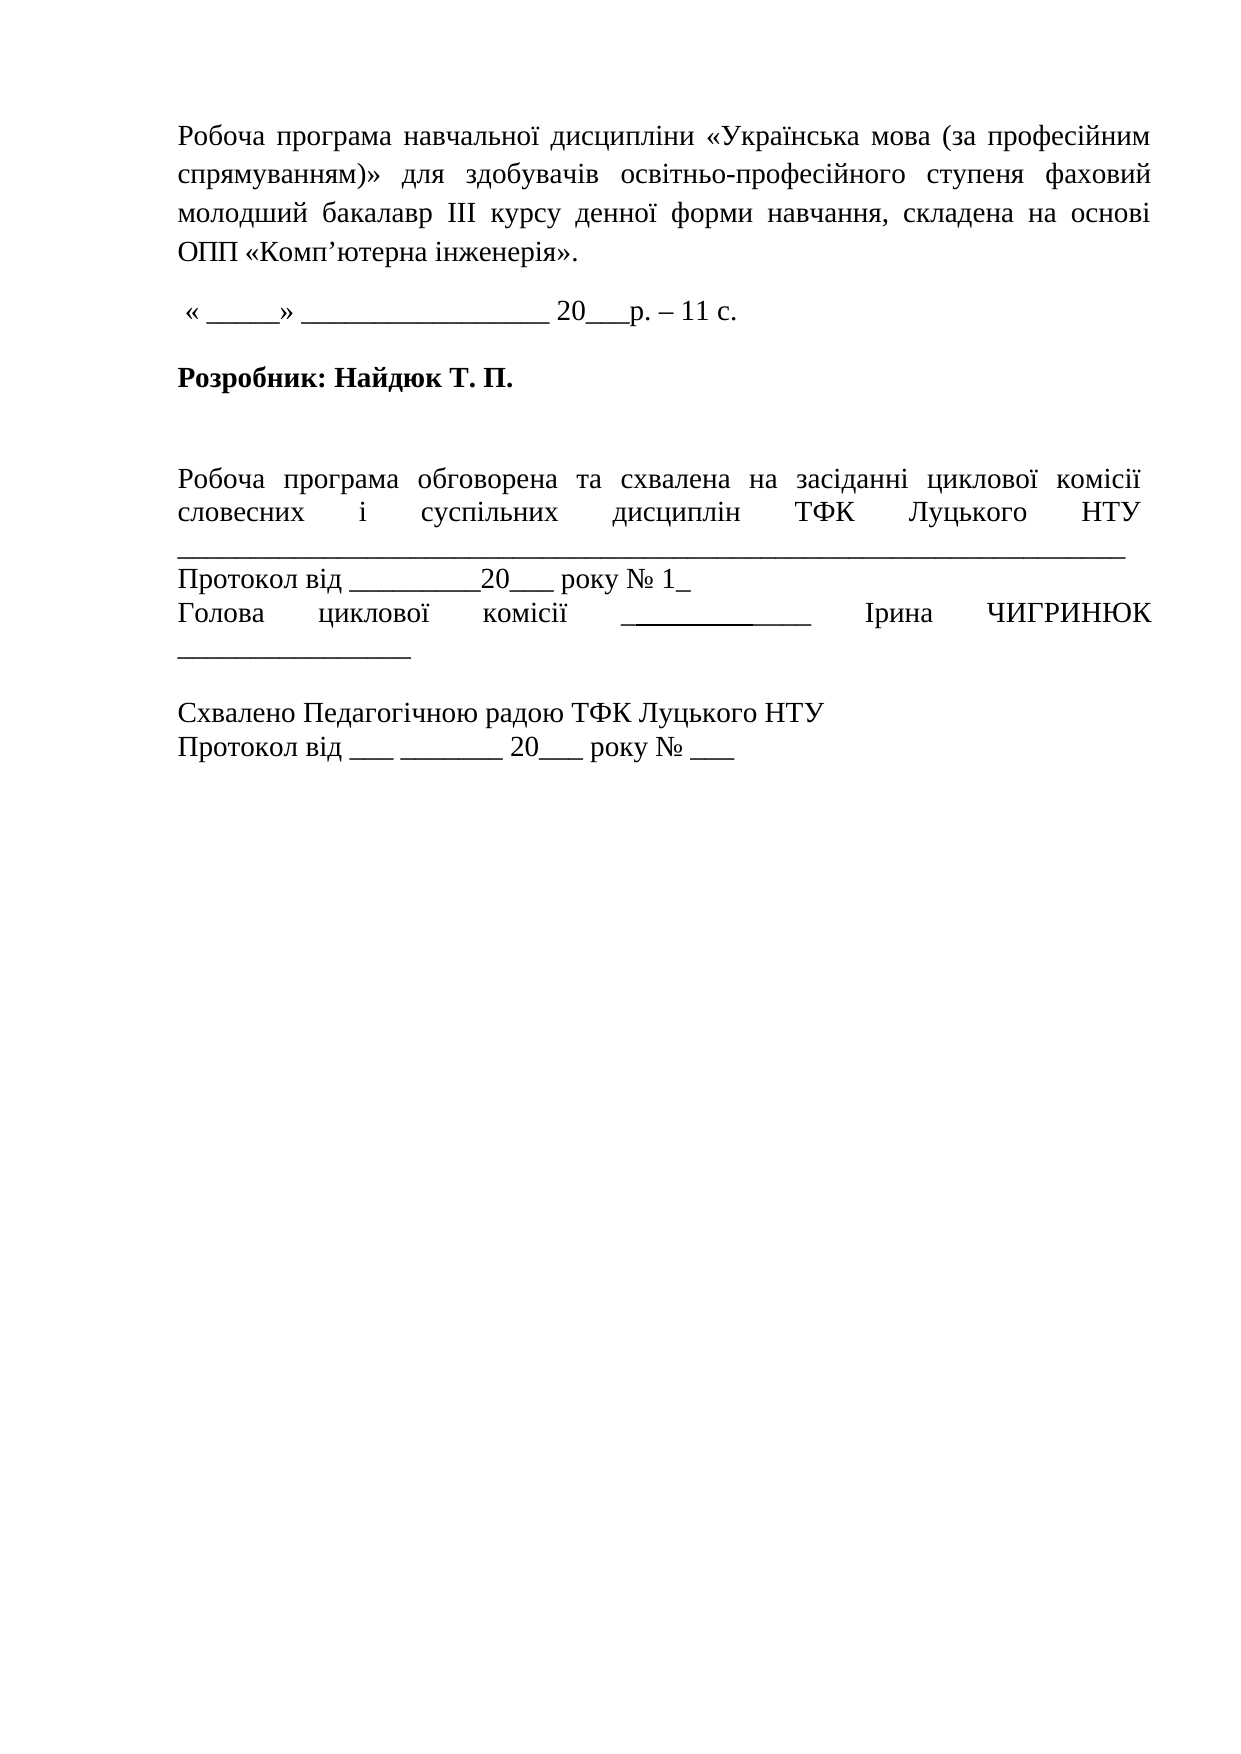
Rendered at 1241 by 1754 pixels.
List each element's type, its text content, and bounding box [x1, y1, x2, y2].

text « _____» _________________ 20___р. – 11 с. [177, 293, 1152, 327]
text Голова циклової комісії _____________ Ірина ЧИГРИНЮК ________________ [177, 595, 1152, 662]
text Протокол від _________20___ року № 1_ [177, 561, 1152, 595]
text Схвалено Педагогічною радою ТФК Луцького НТУ [177, 696, 1152, 729]
text Робоча програма обговорена та схвалена на засіданні циклової комісії словесних і суспільних дисциплін ТФК Луцького НТУ _________________________________________________________________ [177, 461, 1142, 561]
text Розробник: Найдюк Т. П. [177, 360, 1152, 394]
text Протокол від ___ _______ 20___ року № ___ [177, 729, 1152, 763]
text Робоча програма навчальної дисципліни «Українська мова (за професійним спрямуванням)» для здобувачів освітньо-професійного ступеня фаховий молодший бакалавр ІІІ курсу денної форми навчання, складена на основі ОПП «Комп’ютерна інженерія». [177, 118, 1152, 267]
